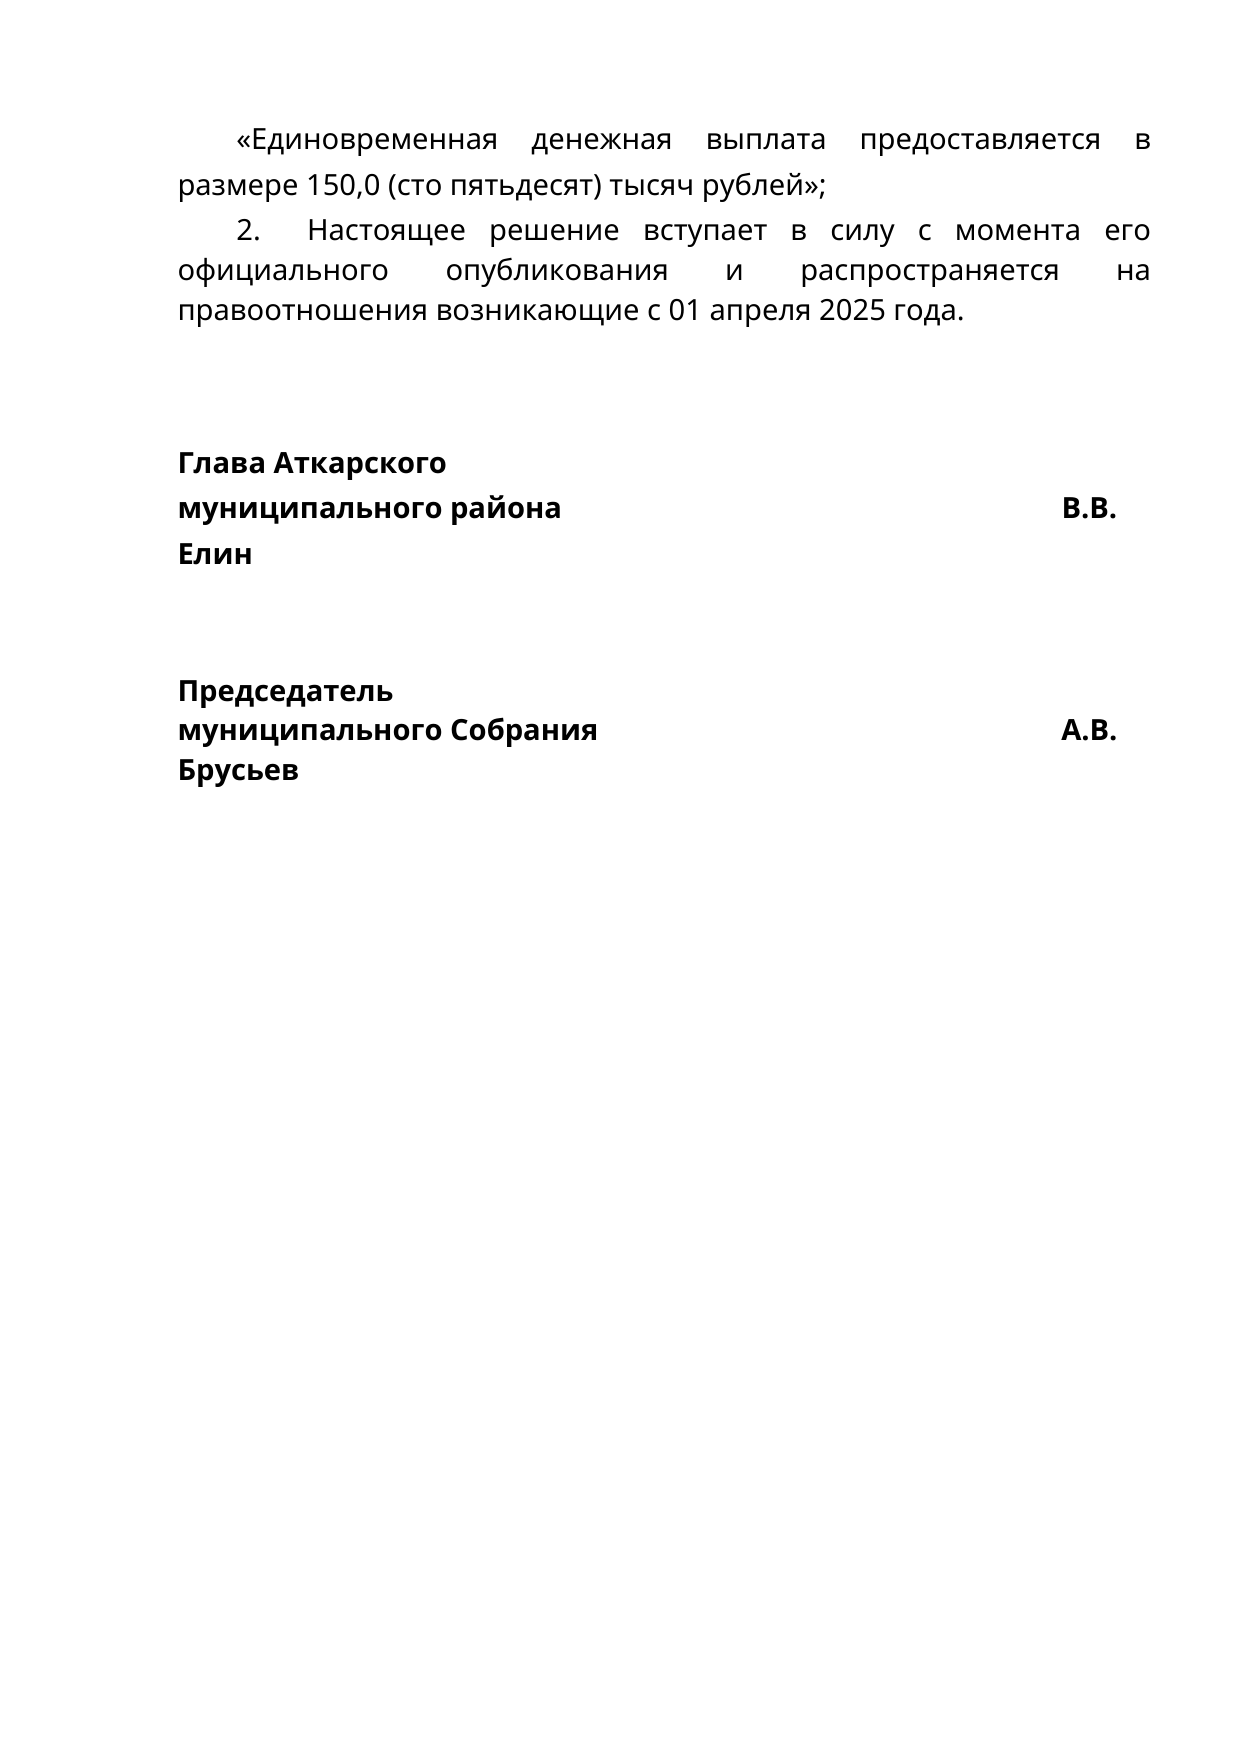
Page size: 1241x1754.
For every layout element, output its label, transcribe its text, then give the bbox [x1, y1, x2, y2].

text 2. Настоящее решение вступает в силу с момента его официального опубликования и распространяется на правоотношения возникающие с 01 апреля 2025 года. [177, 209, 1152, 328]
text муниципального Собрания А.В. Брусьев [177, 710, 1152, 789]
text «Единовременная денежная выплата предоставляется в размере 150,0 (сто пятьдесят) тысяч рублей»; [177, 118, 1152, 203]
text Председатель [177, 670, 1152, 710]
text Глава Аткарского [177, 442, 1152, 482]
text муниципального района В.В. Елин [177, 487, 1152, 573]
